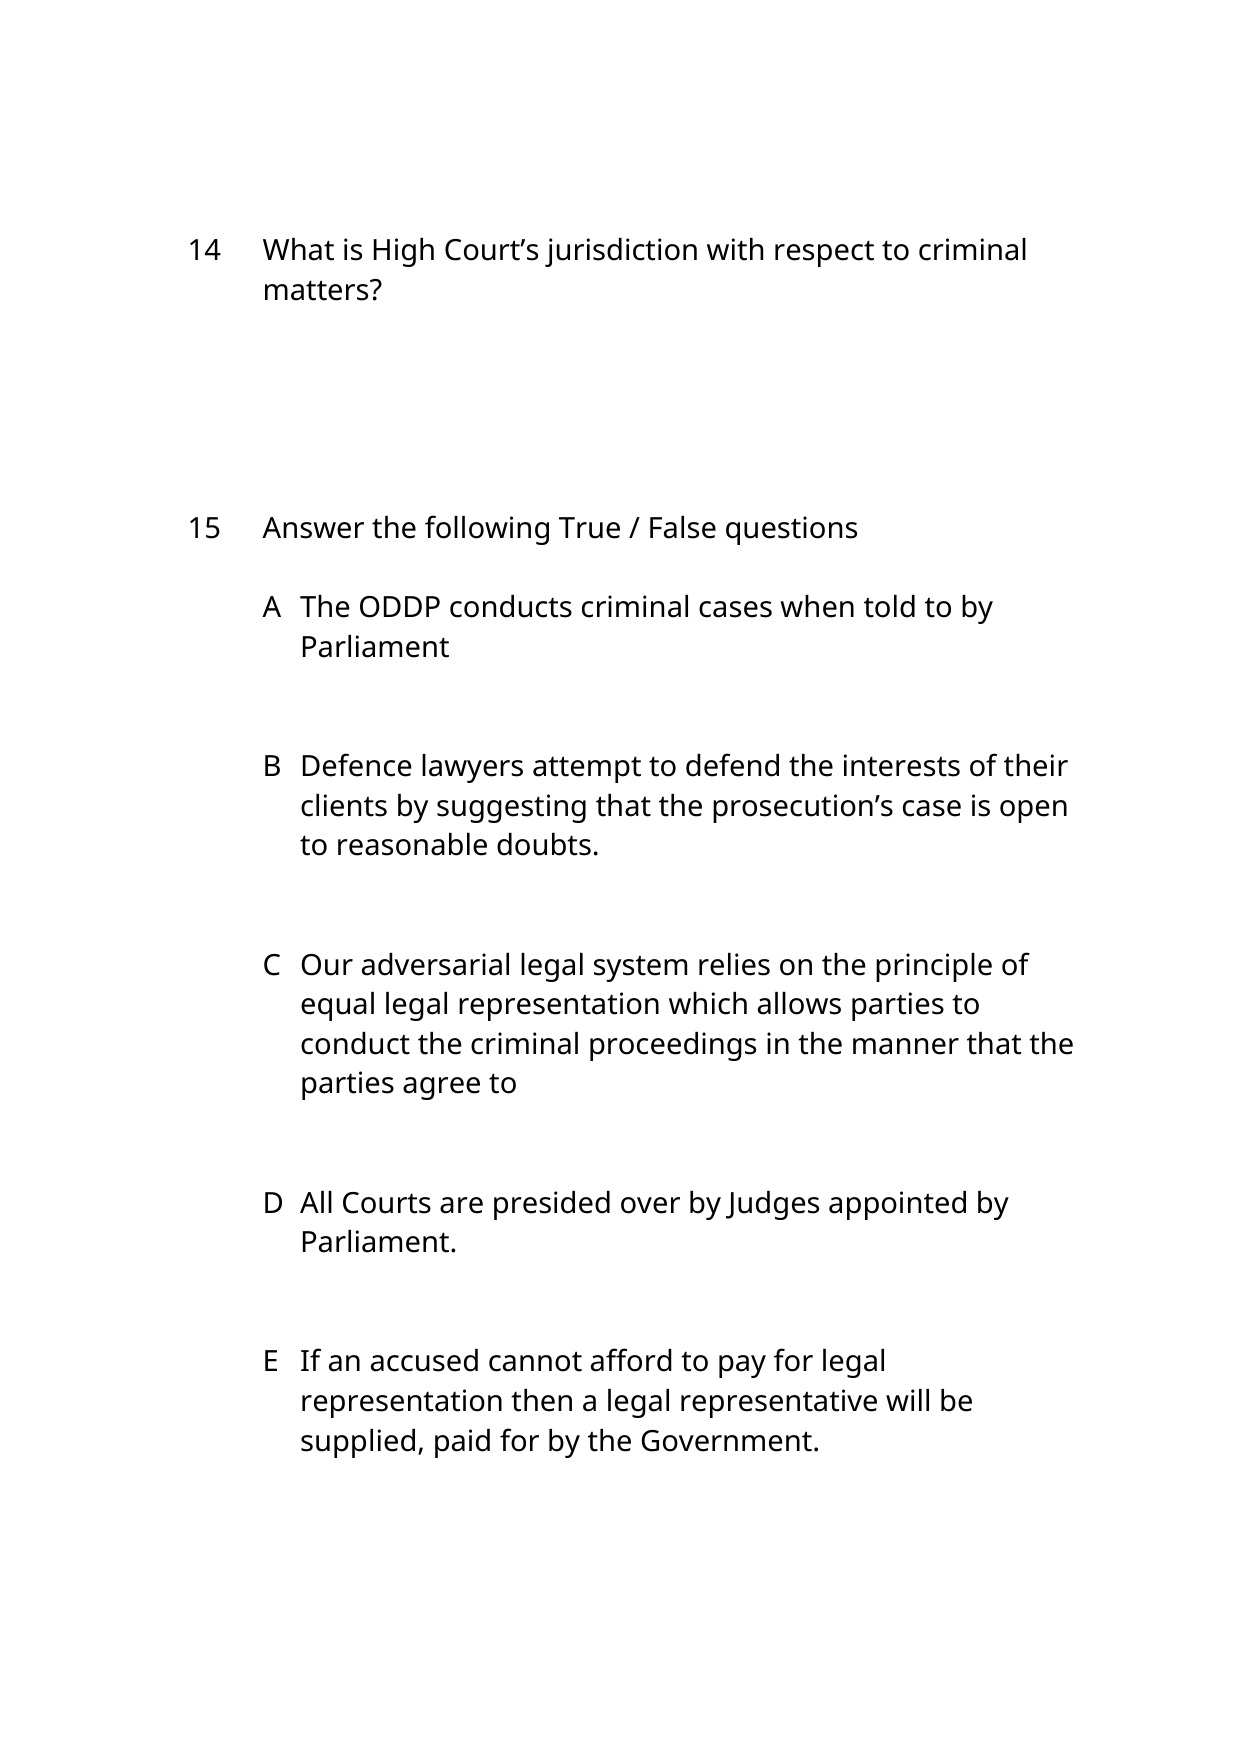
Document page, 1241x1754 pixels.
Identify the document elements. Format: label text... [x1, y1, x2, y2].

text A The ODDP conducts criminal cases when told to by Parliament [262, 587, 1090, 666]
list Answer the following True / False questions [187, 507, 1090, 547]
text C Our adversarial legal system relies on the principle of equal legal representation which allows parties to conduct the criminal proceedings in the manner that the parties agree to [262, 944, 1090, 1102]
text E If an accused cannot afford to pay for legal representation then a legal representative will be supplied, paid for by the Government. [262, 1341, 1090, 1460]
list What is High Court’s jurisdiction with respect to criminal matters? [187, 229, 1090, 309]
text B Defence lawyers attempt to defend the interests of their clients by suggesting that the prosecution’s case is open to reasonable doubts. [262, 745, 1090, 864]
text D All Courts are presided over by Judges appointed by Parliament. [262, 1182, 1090, 1261]
